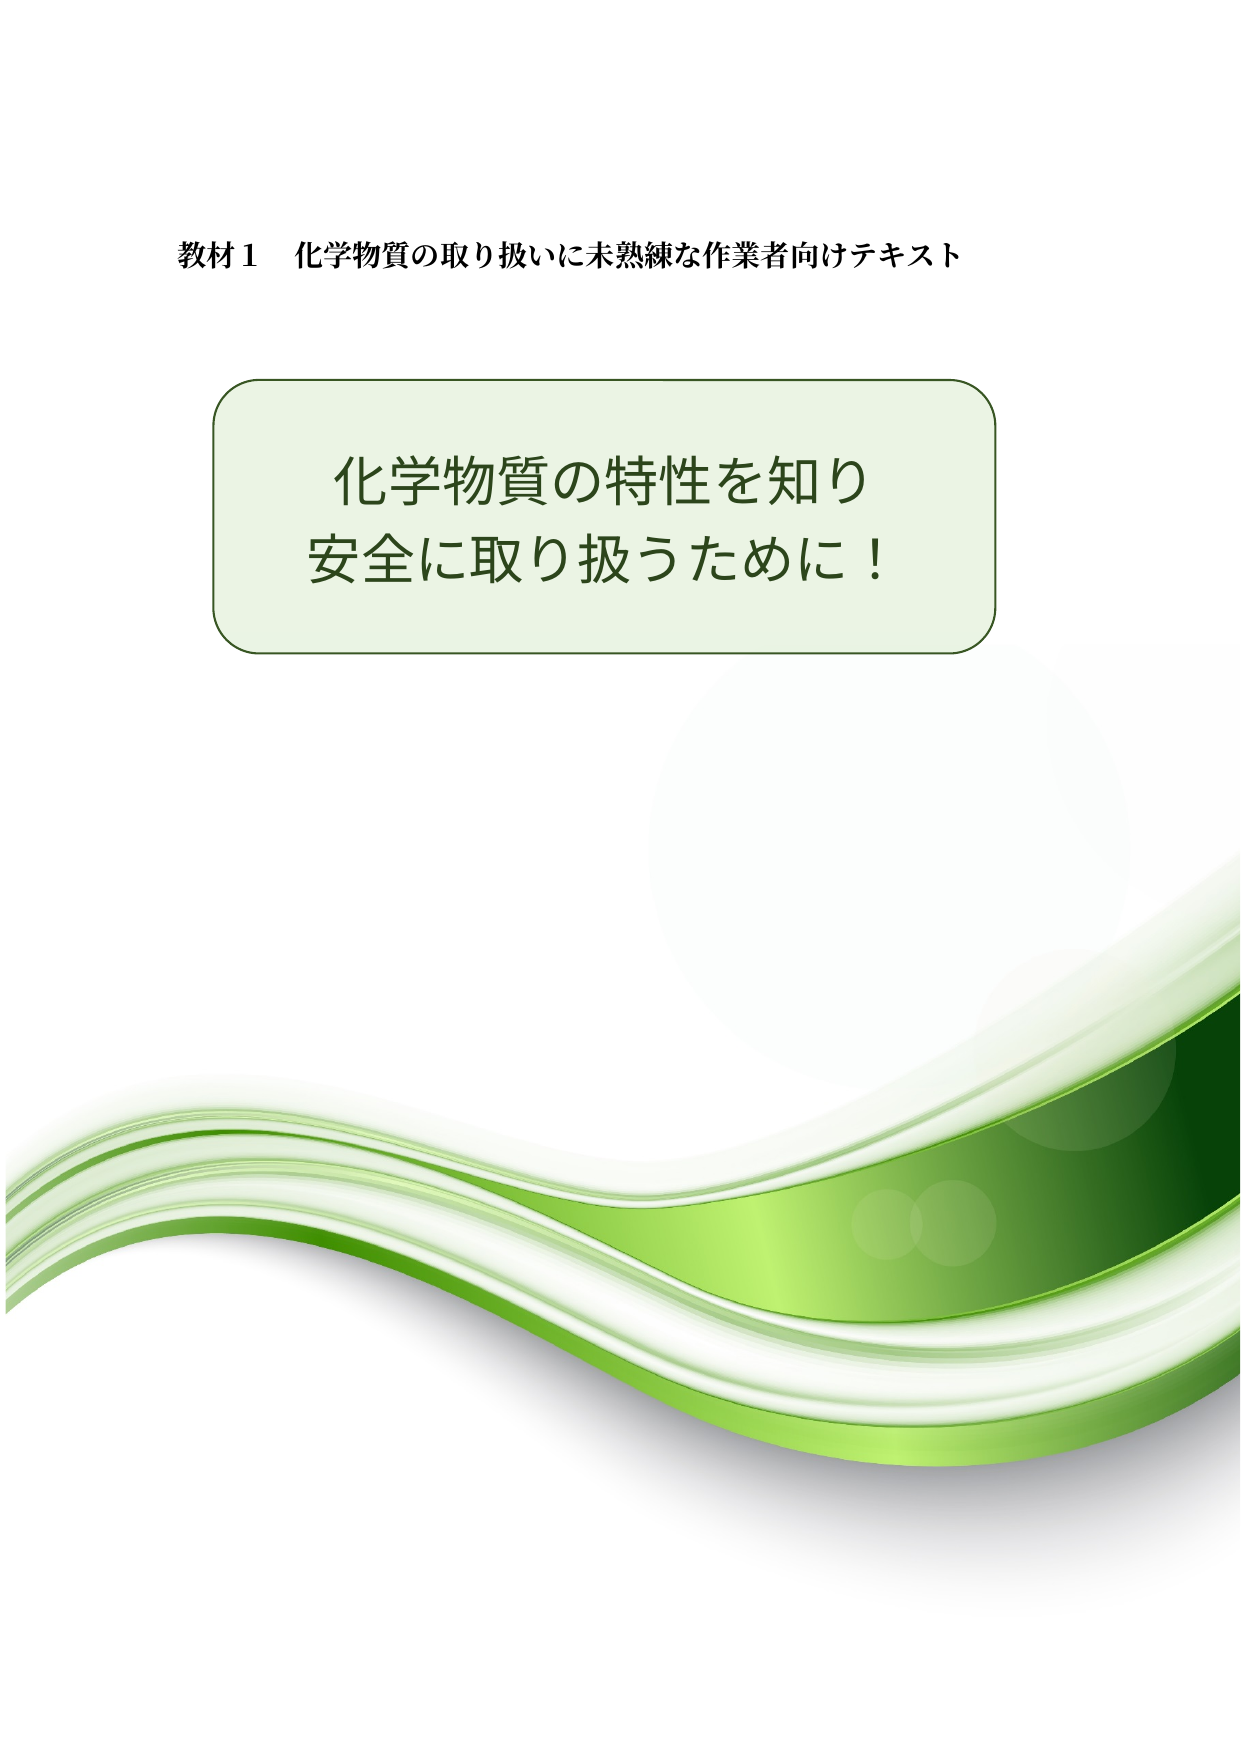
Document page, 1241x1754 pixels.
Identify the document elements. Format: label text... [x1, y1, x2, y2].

text 教材１ 化学物質の取り扱いに未熟練な作業者向けテキスト [177, 217, 1063, 292]
picture [5, 632, 1241, 1617]
